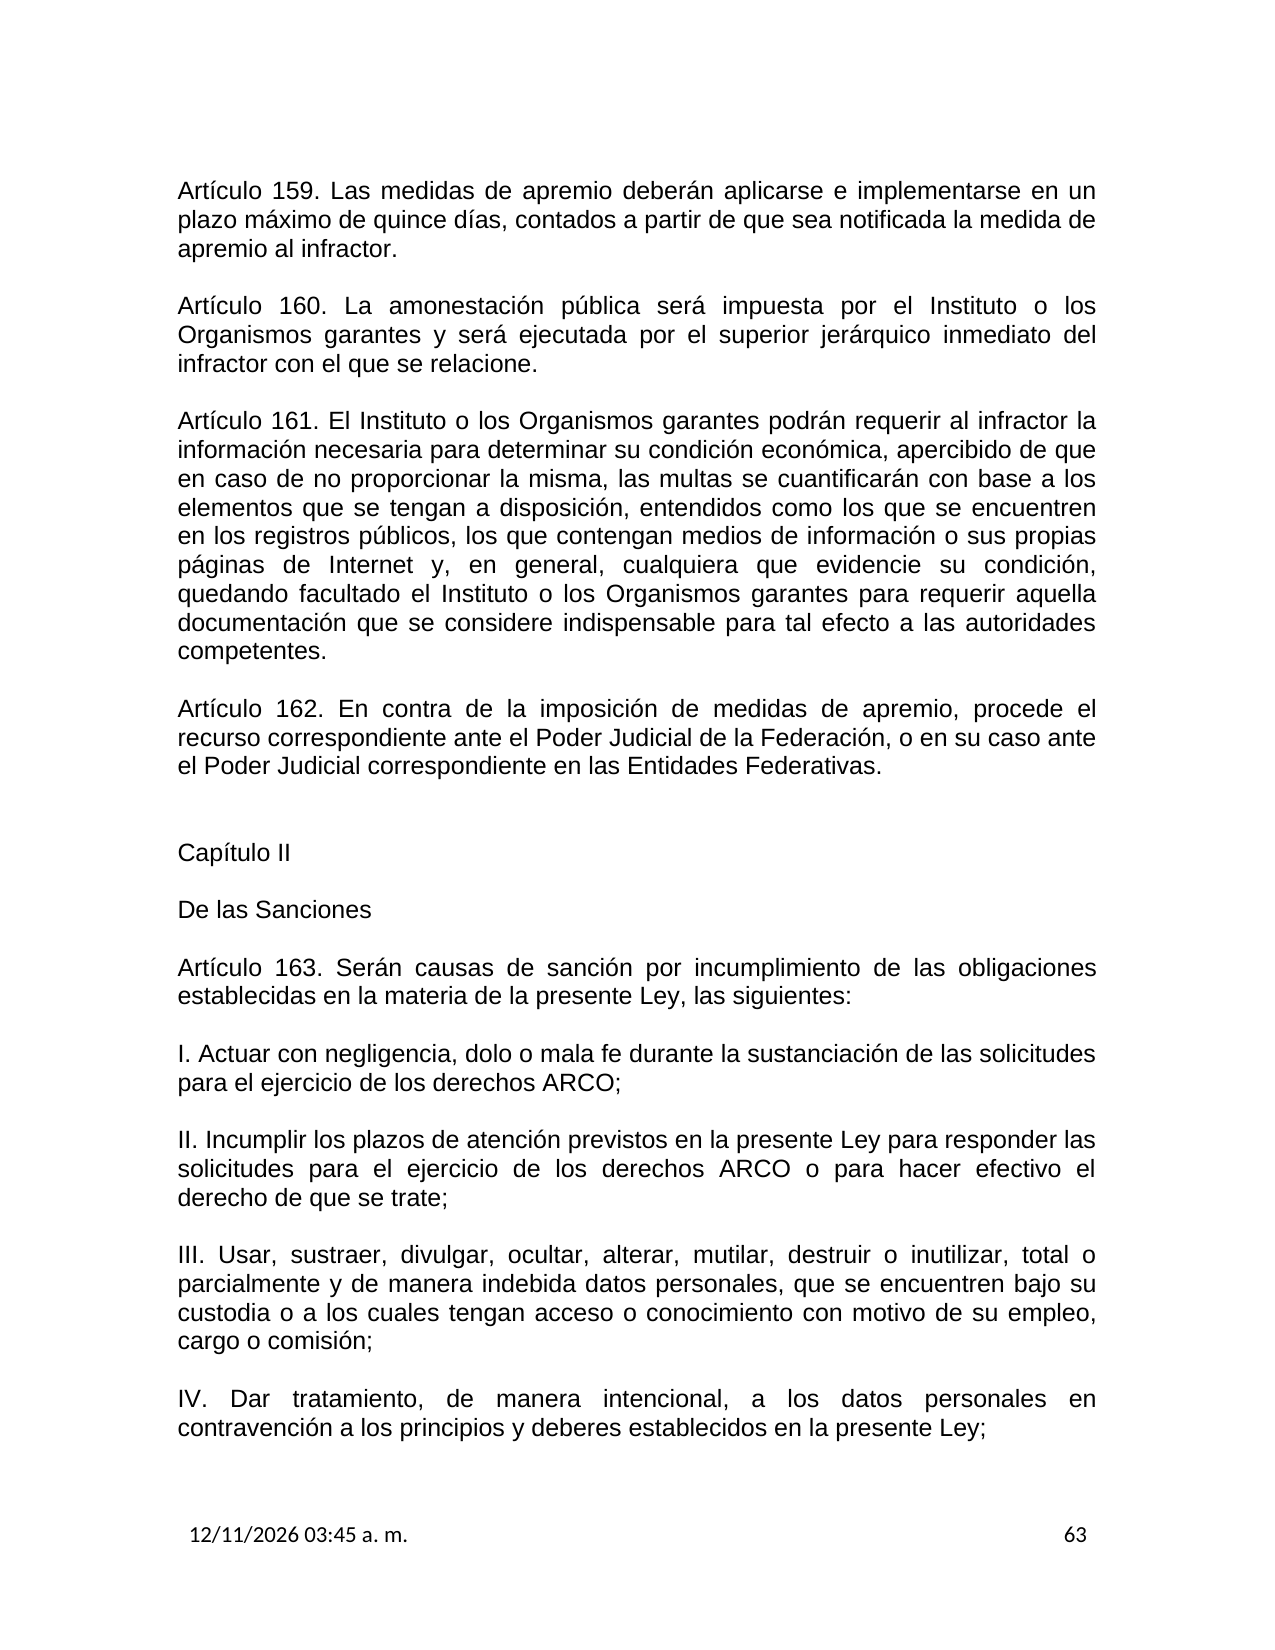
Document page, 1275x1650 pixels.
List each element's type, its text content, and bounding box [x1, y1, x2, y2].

text IV. Dar tratamiento, de manera intencional, a los datos personales en contravención a los principios y deberes establecidos en la presente Ley; [177, 1384, 1098, 1441]
text De las Sanciones [177, 895, 1098, 924]
text Artículo 161. El Instituto o los Organismos garantes podrán requerir al infractor la información necesaria para determinar su condición económica, apercibido de que en caso de no proporcionar la misma, las multas se cuantificarán con base a los elementos que se tengan a disposición, entendidos como los que se encuentren en los registros públicos, los que contengan medios de información o sus propias páginas de Internet y, en general, cualquiera que evidencie su condición, quedando facultado el Instituto o los Organismos garantes para requerir aquella documentación que se considere indispensable para tal efecto a las autoridades competentes. [177, 406, 1098, 665]
text Artículo 163. Serán causas de sanción por incumplimiento de las obligaciones establecidas en la materia de la presente Ley, las siguientes: [177, 953, 1098, 1010]
text II. Incumplir los plazos de atención previstos en la presente Ley para responder las solicitudes para el ejercicio de los derechos ARCO o para hacer efectivo el derecho de que se trate; [177, 1125, 1098, 1211]
text Capítulo II [177, 838, 1098, 866]
text Artículo 159. Las medidas de apremio deberán aplicarse e implementarse en un plazo máximo de quince días, contados a partir de que sea notificada la medida de apremio al infractor. [177, 176, 1098, 263]
text I. Actuar con negligencia, dolo o mala fe durante la sustanciación de las solicitudes para el ejercicio de los derechos ARCO; [177, 1039, 1098, 1096]
text Artículo 162. En contra de la imposición de medidas de apremio, procede el recurso correspondiente ante el Poder Judicial de la Federación, o en su caso ante el Poder Judicial correspondiente en las Entidades Federativas. [177, 694, 1098, 780]
text Artículo 160. La amonestación pública será impuesta por el Instituto o los Organismos garantes y será ejecutada por el superior jerárquico inmediato del infractor con el que se relacione. [177, 291, 1098, 378]
text III. Usar, sustraer, divulgar, ocultar, alterar, mutilar, destruir o inutilizar, total o parcialmente y de manera indebida datos personales, que se encuentren bajo su custodia o a los cuales tengan acceso o conocimiento con motivo de su empleo, cargo o comisión; [177, 1240, 1098, 1355]
